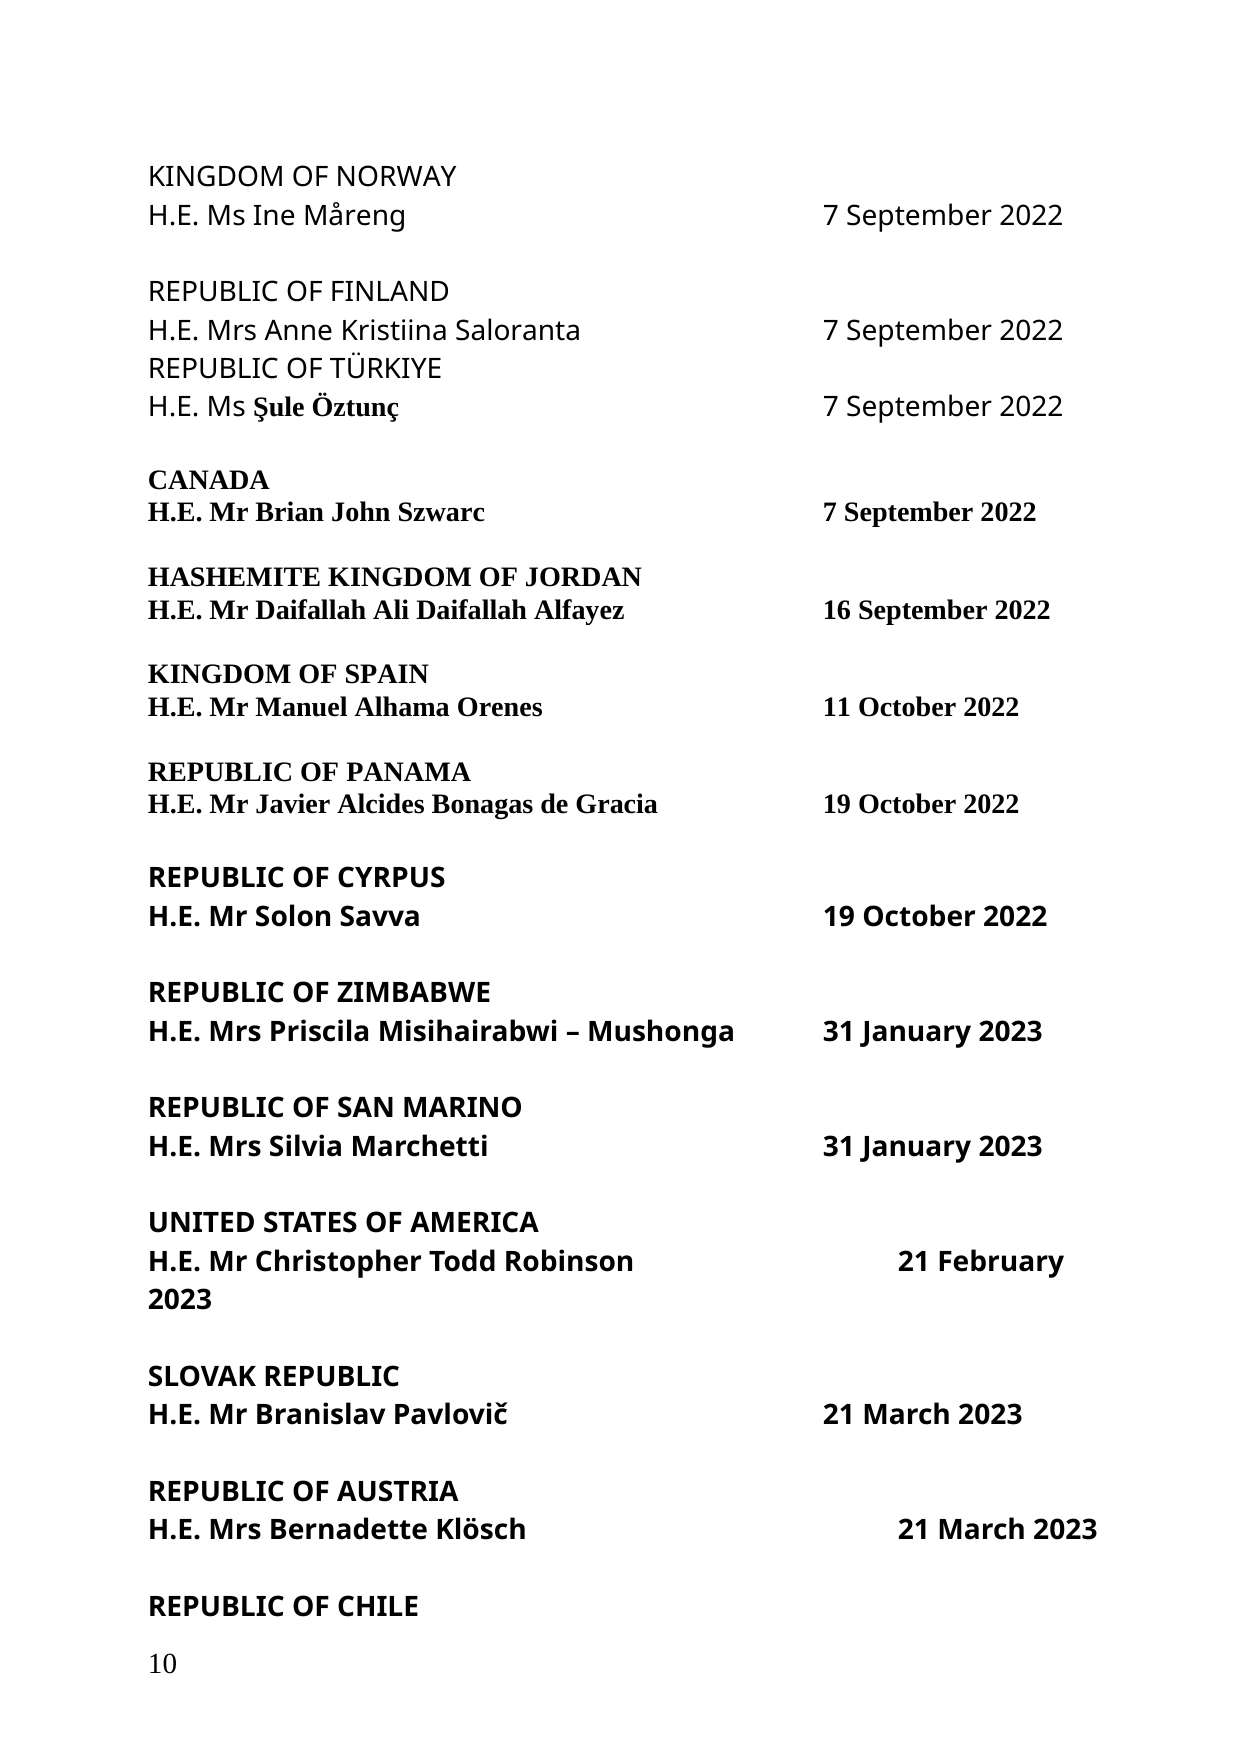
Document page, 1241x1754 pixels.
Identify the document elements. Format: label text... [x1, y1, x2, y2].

text H.E. Mrs Anne Kristiina Saloranta 7 September 2022 [148, 310, 1122, 348]
text H.E. Mrs Bernadette Klösch 21 March 2023 [148, 1509, 1122, 1548]
text H.E. Ms Ine Måreng 7 September 2022 [148, 195, 1122, 233]
text UNITED STATES OF AMERICA [148, 1203, 1122, 1241]
text REPUBLIC OF Türkiye [148, 348, 1122, 386]
text H.E. Mr Solon Savva 19 October 2022 [148, 896, 1122, 934]
text REPUBLIC OF AUSTRIA [148, 1471, 1122, 1509]
text CANADA [148, 463, 1122, 496]
text SLOVAK REPUBLIC [148, 1356, 1122, 1394]
text REPUBLIC OF ZIMBABWE [148, 973, 1122, 1011]
text KINGDOM OF NORWAY [148, 156, 1122, 195]
text H.E. Ms Şule Öztunç 7 September 2022 [148, 386, 1122, 425]
text HASHEMITE KINGDOM OF JORDAN [148, 560, 1122, 593]
text REPUBLIC OF SAN MARINO [148, 1088, 1122, 1126]
text REPUBLIC OF FINLAND [148, 271, 1122, 310]
text REPUBLIC OF CHILE [148, 1586, 1122, 1624]
text REPUBLIC OF PANAMA [148, 755, 1122, 787]
text H.E. Mr Branislav Pavlovič 21 March 2023 [148, 1394, 1122, 1433]
text H.E. Mr Brian John Szwarc 7 September 2022 [148, 496, 1122, 528]
text H.E. Mr Daifallah Ali Daifallah Alfayez 16 September 2022 [148, 593, 1122, 625]
text H.E. Mr Manuel Alhama Orenes 11 October 2022 [148, 690, 1122, 722]
text H.E. Mr Javier Alcides Bonagas de Gracia 19 October 2022 [148, 787, 1122, 819]
text H.E. Mr Christopher Todd Robinson 21 February 2023 [148, 1241, 1122, 1318]
text REPUBLIC OF CYRPUS [148, 858, 1122, 896]
text KINGDOM OF SPAIN [148, 657, 1122, 690]
text H.E. Mrs Priscila Misihairabwi – Mushonga 31 January 2023 [148, 1011, 1122, 1049]
text H.E. Mrs Silvia Marchetti 31 January 2023 [148, 1126, 1122, 1164]
